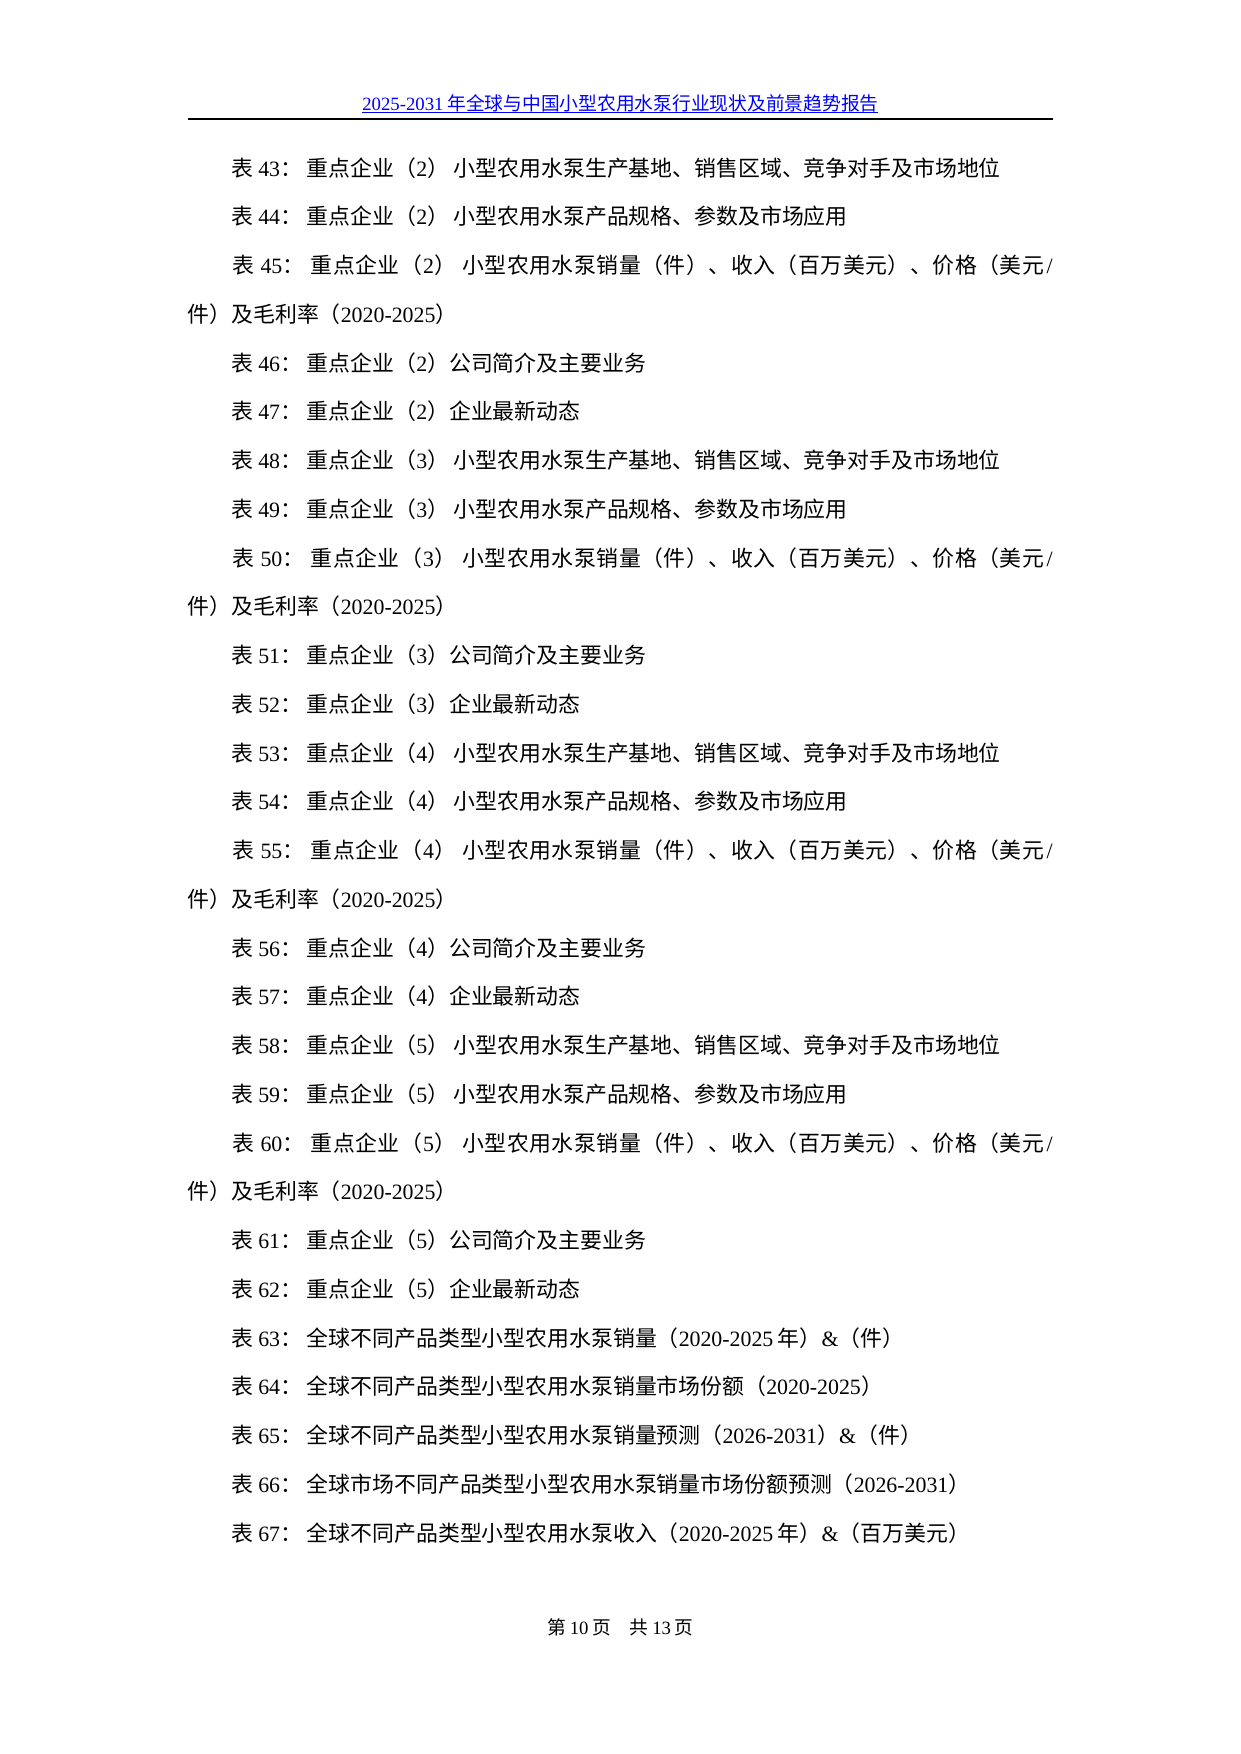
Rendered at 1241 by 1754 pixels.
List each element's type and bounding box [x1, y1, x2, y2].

text [187, 150, 1053, 1548]
